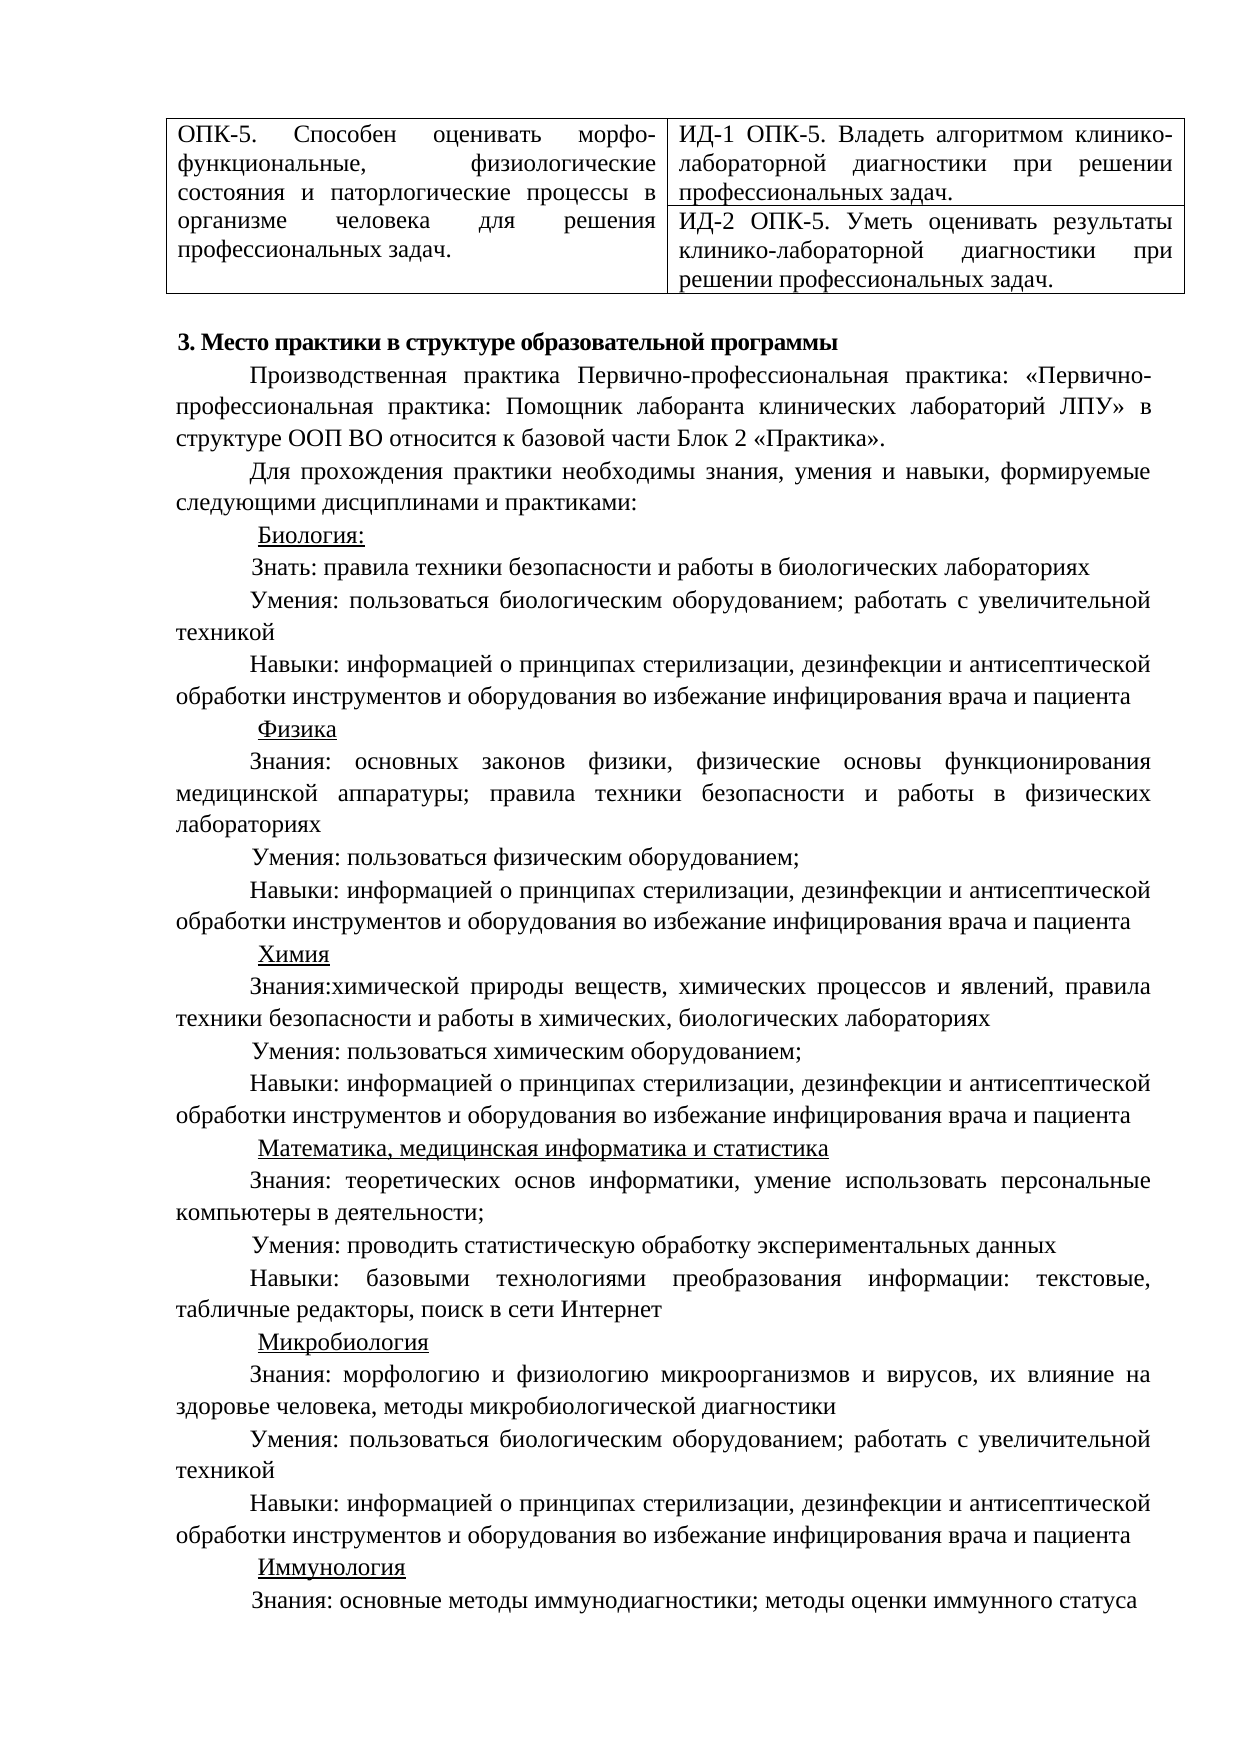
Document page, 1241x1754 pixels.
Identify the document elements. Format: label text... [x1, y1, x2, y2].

text Биология: [251, 520, 1152, 549]
text Знать: правила техники безопасности и работы в биологических лабораториях [251, 552, 1152, 581]
table_cell ИД-2 ОПК-5. Уметь оценивать результаты клинико-лабораторной диагностики при решении профессиональных задач. [668, 206, 1184, 293]
table_cell ИД-1 ОПК-5. Владеть алгоритмом клинико-лабораторной диагностики при решении профессиональных задач. [668, 119, 1184, 205]
text Знания:химической природы веществ, химических процессов и явлений, правила техники безопасности и работы в химических, биологических лабораториях [176, 971, 1152, 1032]
text Знания: морфологию и физиологию микроорганизмов и вирусов, их влияние на здоровье человека, методы микробиологической диагностики [176, 1359, 1152, 1420]
text Знания: основных законов физики, физические основы функционирования медицинской аппаратуры; правила техники безопасности и работы в физических лабораториях [176, 746, 1152, 838]
text Для прохождения практики необходимы знания, умения и навыки, формируемые следующими дисциплинами и практиками: [176, 456, 1152, 516]
text Навыки: базовыми технологиями преобразования информации: текстовые, табличные редакторы, поиск в сети Интернет [176, 1263, 1152, 1323]
text Умения: пользоваться биологическим оборудованием; работать с увеличительной техникой [176, 1424, 1152, 1484]
text Иммунология [251, 1552, 1152, 1581]
text Физика [251, 714, 1152, 743]
text Умения: проводить статистическую обработку экспериментальных данных [251, 1230, 1152, 1258]
table_cell ОПК-5. Способен оценивать морфо-функциональные, физиологические состояния и паторлогические процессы в организме человека для решения профессиональных задач. [167, 119, 667, 293]
text Умения: пользоваться химическим оборудованием; [251, 1036, 1152, 1064]
text Навыки: информацией о принципах стерилизации, дезинфекции и антисептической обработки инструментов и оборудования во избежание инфицирования врача и пациента [176, 1068, 1152, 1129]
text Навыки: информацией о принципах стерилизации, дезинфекции и антисептической обработки инструментов и оборудования во избежание инфицирования врача и пациента [176, 875, 1152, 935]
text Навыки: информацией о принципах стерилизации, дезинфекции и антисептической обработки инструментов и оборудования во избежание инфицирования врача и пациента [176, 649, 1152, 710]
text Навыки: информацией о принципах стерилизации, дезинфекции и антисептической обработки инструментов и оборудования во избежание инфицирования врача и пациента [176, 1488, 1152, 1548]
text 3. Место практики в структуре образовательной программы [177, 327, 1152, 356]
text Знания: теоретических основ информатики, умение использовать персональные компьютеры в деятельности; [176, 1165, 1152, 1226]
text Химия [251, 939, 1152, 968]
text Умения: пользоваться физическим оборудованием; [251, 842, 1152, 871]
text Знания: основные методы иммунодиагностики; методы оценки иммунного статуса [251, 1585, 1152, 1613]
text Производственная практика Первично-профессиональная практика: «Первично-профессиональная практика: Помощник лаборанта клинических лабораторий ЛПУ» в структуре ООП ВО относится к базовой части Блок 2 «Практика». [176, 360, 1152, 452]
text Умения: пользоваться биологическим оборудованием; работать с увеличительной техникой [176, 585, 1152, 646]
text Математика, медицинская информатика и статистика [251, 1133, 1152, 1162]
text Микробиология [251, 1327, 1152, 1356]
